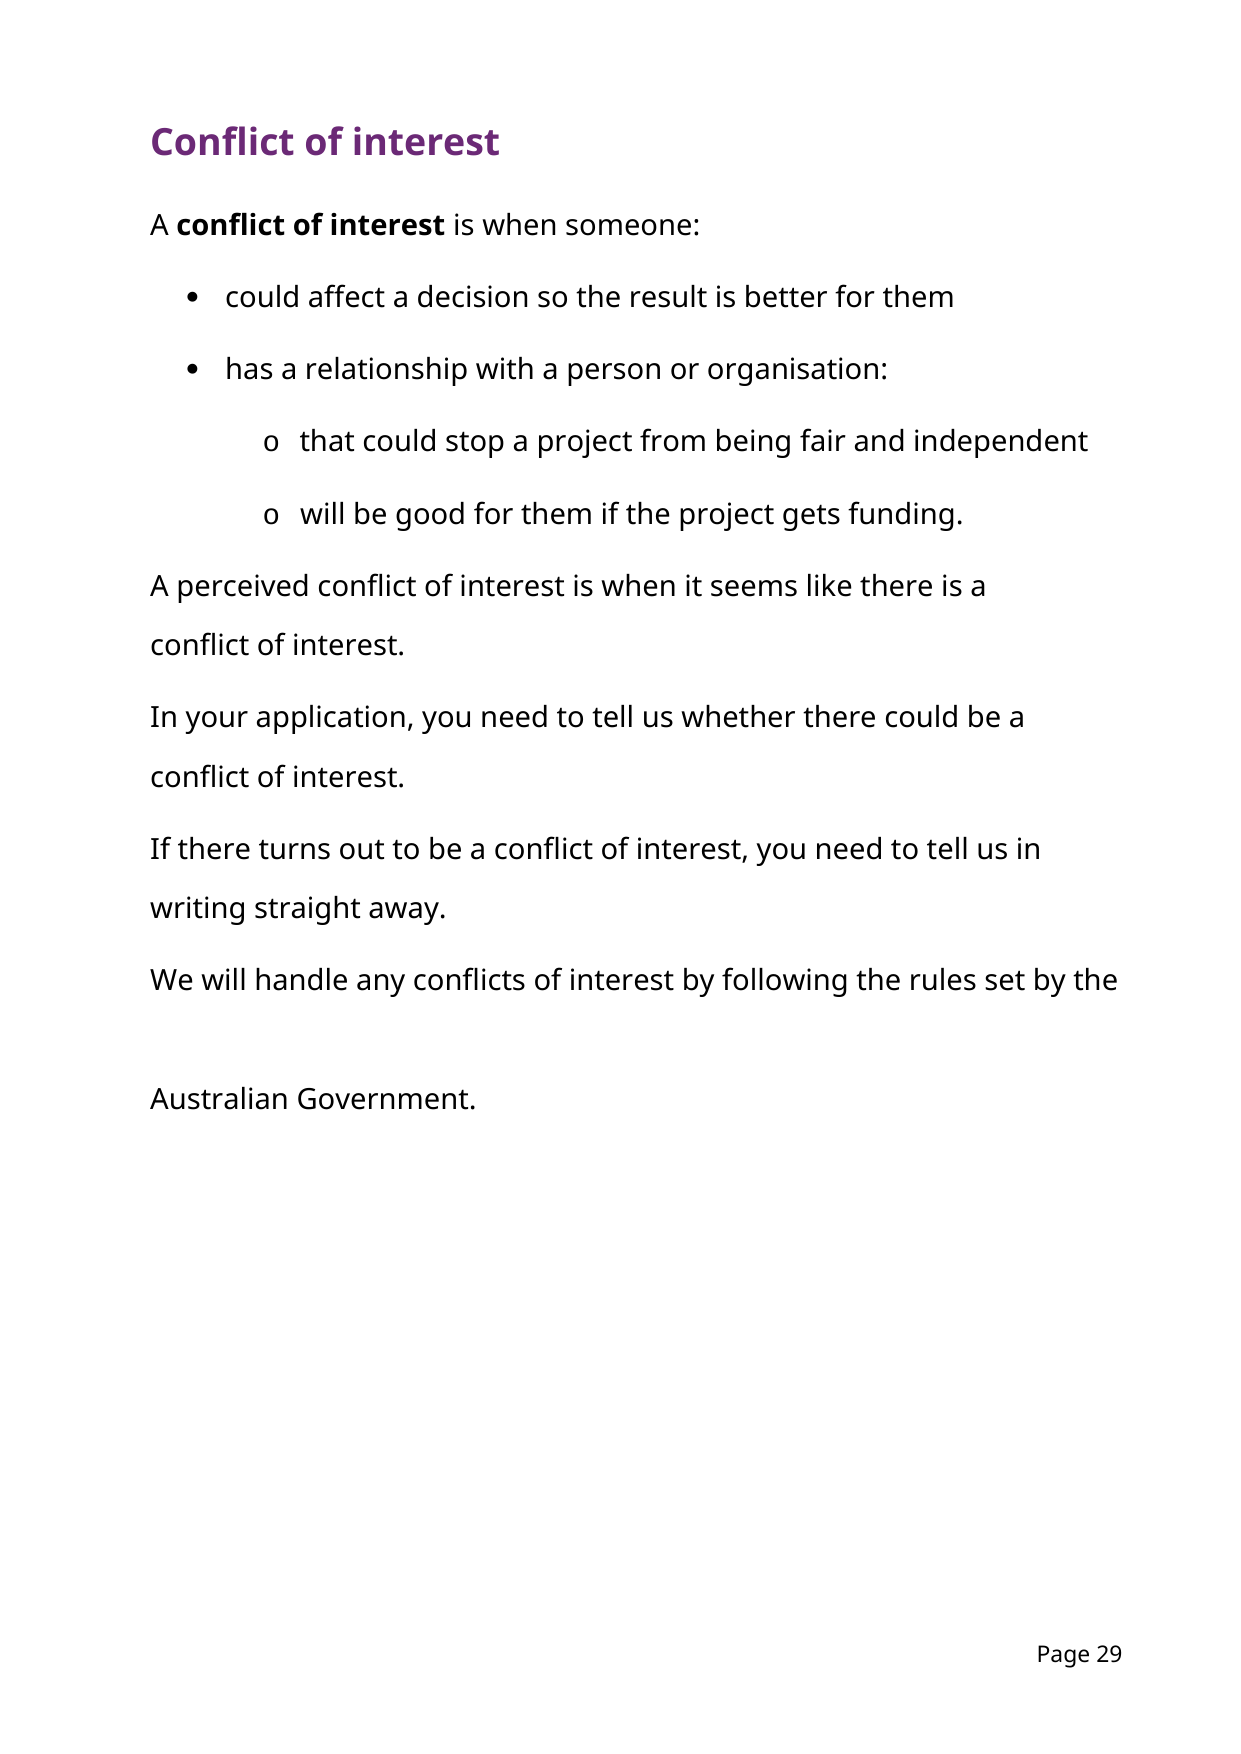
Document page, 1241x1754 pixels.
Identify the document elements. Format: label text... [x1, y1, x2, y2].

text A conflict of interest is when someone: [150, 205, 1122, 244]
subtitle Conflict of interest [150, 116, 1122, 167]
text In your application, you need to tell us whether there could be a conflict of interest. [150, 697, 1122, 796]
list that could stop a project from being fair and independent [262, 421, 1122, 461]
list could affect a decision so the result is better for them [187, 277, 1122, 316]
list will be good for them if the project gets funding. [262, 493, 1122, 533]
text A perceived conflict of interest is when it seems like there is a conflict of interest. [150, 565, 1122, 664]
list has a relationship with a person or organisation: [187, 349, 1122, 388]
text We will handle any conflicts of interest by following the rules set by the Australian Government. [150, 959, 1122, 1118]
text If there turns out to be a conflict of interest, you need to tell us in writing straight away. [150, 828, 1122, 927]
